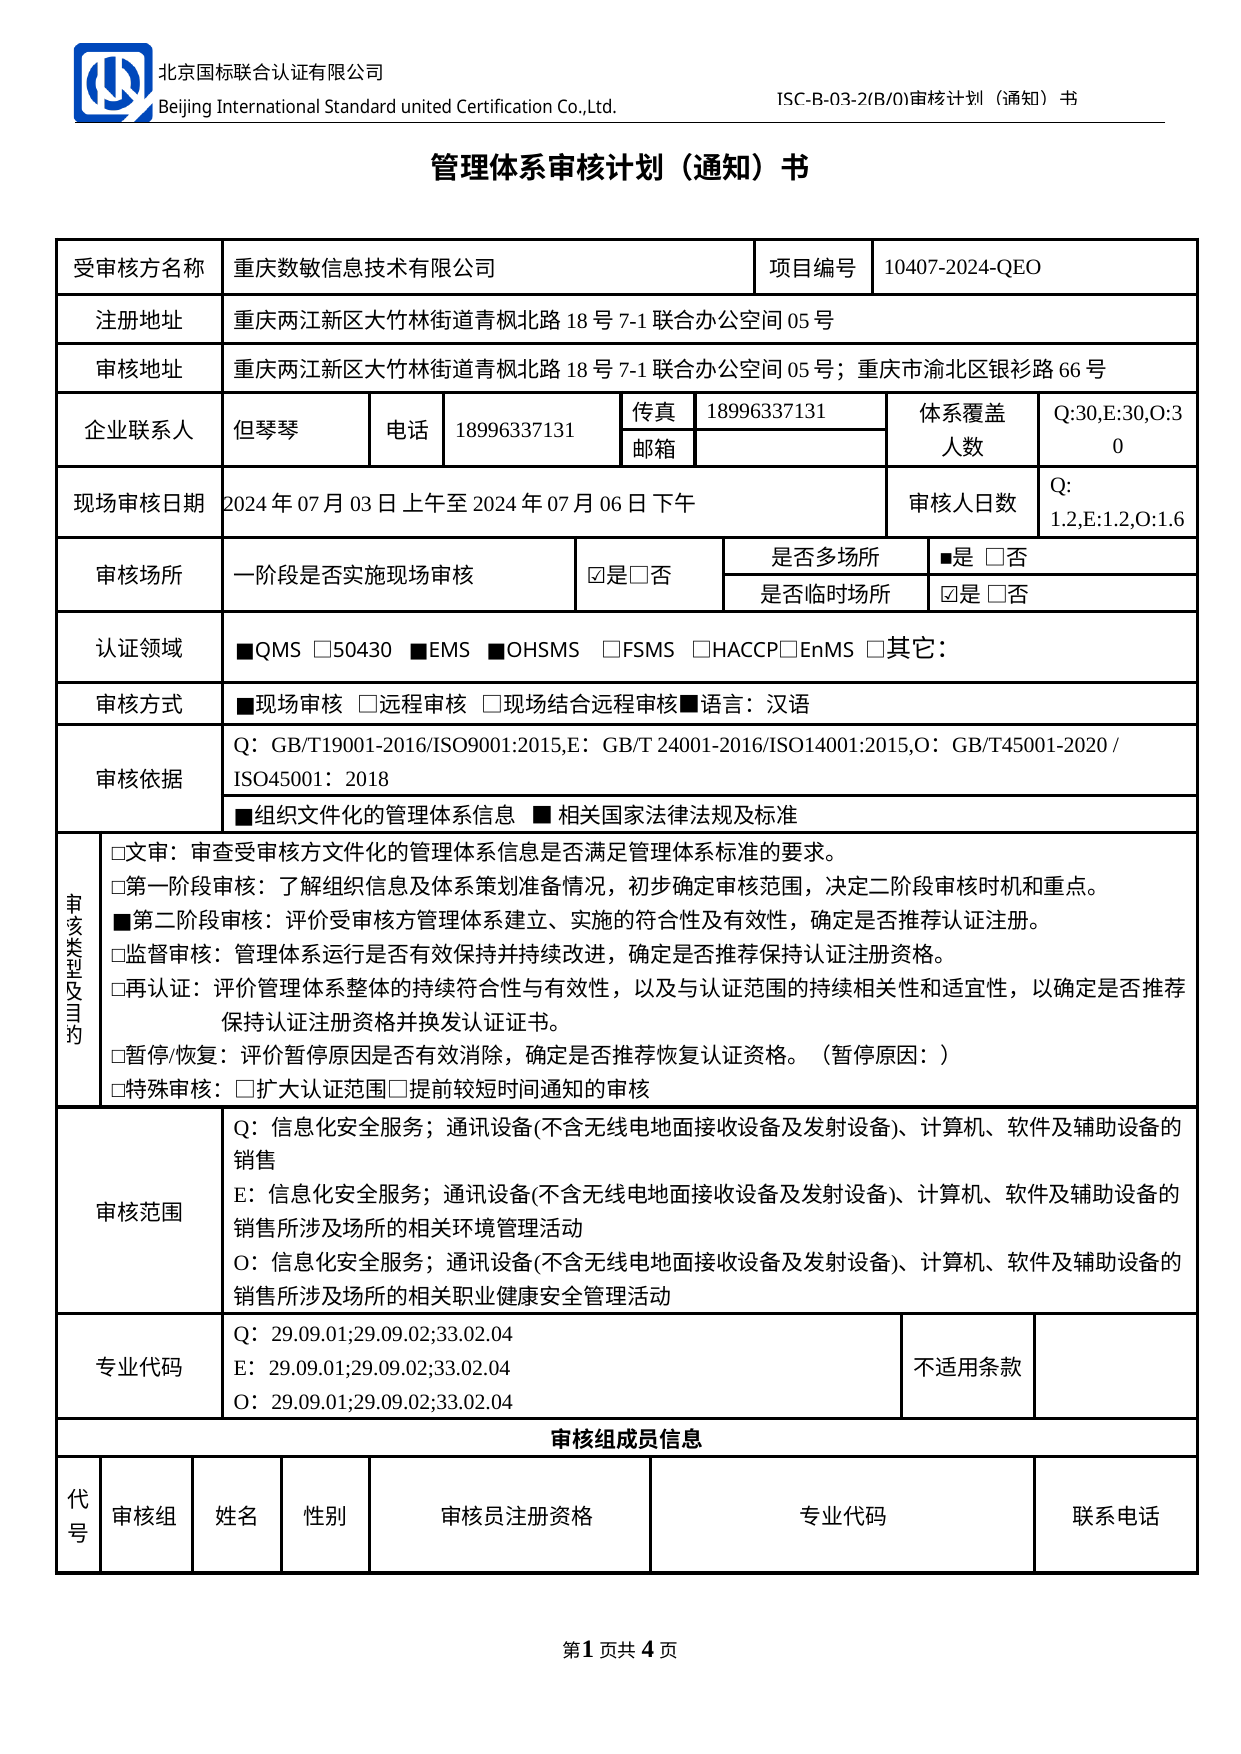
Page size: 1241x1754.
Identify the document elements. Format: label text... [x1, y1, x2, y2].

table_cell Q：信息化安全服务；通讯设备(不含无线电地面接收设备及发射设备)、计算机、软件及辅助设备的销售 E：信息化安全服务；通讯设备(不含无线电地面接收设备及发射设备)、计算机、软件及辅助设备的销售所涉及场所的相关环境管理活动 O：信息化安全服务；通讯设备(不含无线电地面接收设备及发射设备)、计算机、软件及辅助设备的销售所涉及场所的相关职业健康安全管理活动 [224, 1109, 1196, 1312]
table_cell 性别 [283, 1458, 368, 1571]
table_cell 是否临时场所 [725, 576, 927, 610]
table_cell ■是 □否 [930, 539, 1196, 573]
table_cell [697, 431, 885, 465]
table_cell 电话 [371, 394, 442, 465]
table_cell 邮箱 [623, 431, 693, 465]
table_cell 代号 [58, 1458, 99, 1571]
table_cell 18996337131 [445, 394, 619, 465]
table_cell ☑是 □否 [930, 576, 1196, 610]
table_cell 注册地址 [58, 296, 221, 342]
table_cell 审核组 [102, 1458, 191, 1571]
table_cell 审核依据 [58, 726, 221, 831]
table_cell ■组织文件化的管理体系信息 ■ 相关国家法律法规及标准 [224, 797, 1196, 831]
table_cell ☑是□否 [577, 539, 722, 610]
table_cell 联系电话 [1036, 1458, 1196, 1571]
table_cell ■QMS □50430 ■EMS ■OHSMS □FSMS □HACCP□EnMS □其它： [224, 613, 1196, 681]
table_cell 但琴琴 [224, 394, 368, 465]
table_cell 现场审核日期 [58, 468, 221, 536]
table_cell [1036, 1315, 1196, 1417]
table_cell 企业联系人 [58, 394, 221, 465]
table_cell Q：GB/T19001-2016/ISO9001:2015,E：GB/T 24001-2016/ISO14001:2015,O：GB/T45001-2020 / ISO45001：2018 [224, 726, 1196, 793]
table_cell 重庆两江新区大竹林街道青枫北路18号7-1联合办公空间05号 [224, 296, 1196, 342]
table_header 受审核方名称 [58, 241, 221, 293]
table_cell Q：29.09.01;29.09.02;33.02.04 E：29.09.01;29.09.02;33.02.04 O：29.09.01;29.09.02;33.02.04 [224, 1315, 900, 1417]
table_cell 审核人日数 [888, 468, 1037, 536]
table_cell 审核方式 [58, 684, 221, 722]
table_cell Q:1.2,E:1.2,O:1.6 [1040, 468, 1196, 536]
table_cell 重庆两江新区大竹林街道青枫北路18号7-1联合办公空间05号；重庆市渝北区银衫路66号 [224, 345, 1196, 391]
table_cell 审核地址 [58, 345, 221, 391]
table_cell 审核类型及目的 [58, 834, 99, 1105]
table_cell 不适用条款 [903, 1315, 1033, 1417]
table_cell 认证领域 [58, 613, 221, 681]
table_cell 一阶段是否实施现场审核 [224, 539, 574, 610]
table_cell Q:30,E:30,O:30 [1040, 394, 1196, 465]
table_cell 2024年07月03日 上午至2024年07月06日 下午 [224, 468, 885, 536]
table_header 10407-2024-QEO [874, 241, 1196, 293]
table_cell 体系覆盖 人数 [888, 394, 1037, 465]
table_cell 审核场所 [58, 539, 221, 610]
table_cell 是否多场所 [725, 539, 927, 573]
table_cell 专业代码 [652, 1458, 1033, 1571]
table_cell 审核员注册资格 [371, 1458, 649, 1571]
table_header 项目编号 [756, 241, 871, 293]
table_cell 传真 [623, 394, 693, 428]
table_cell 审核组成员信息 [58, 1420, 1196, 1455]
table_cell 审核范围 [58, 1109, 221, 1312]
table_cell ■现场审核 □远程审核 □现场结合远程审核■语言：汉语 [224, 684, 1196, 722]
table_cell 18996337131 [697, 394, 885, 428]
table_header 重庆数敏信息技术有限公司 [224, 241, 753, 293]
table_cell 姓名 [194, 1458, 280, 1571]
text 管理体系审核计划（通知）书 [75, 131, 1165, 199]
table_cell □文审：审查受审核方文件化的管理体系信息是否满足管理体系标准的要求。 □第一阶段审核：了解组织信息及体系策划准备情况，初步确定审核范围，决定二阶段审核时机和重点。 ■第二阶段审核：评价受审核方管理体系建立、实施的符合性及有效性，确定是否推荐认证注册。 □监督审核：管理体系运行是否有效保持并持续改进，确定是否推荐保持认证注册资格。 □再认证：评价管理体系整体的持续符合性与有效性，以及与认证范围的持续相关性和适宜性，以确定是否推荐保持认证注册资格并换发认证证书。 □暂停/恢复：评价暂停原因是否有效消除，确定是否推荐恢复认证资格。（暂停原因：） □特殊审核：□扩大认证范围□提前较短时间通知的审核 [102, 834, 1196, 1105]
picture [73, 43, 153, 123]
table_cell 专业代码 [58, 1315, 221, 1417]
